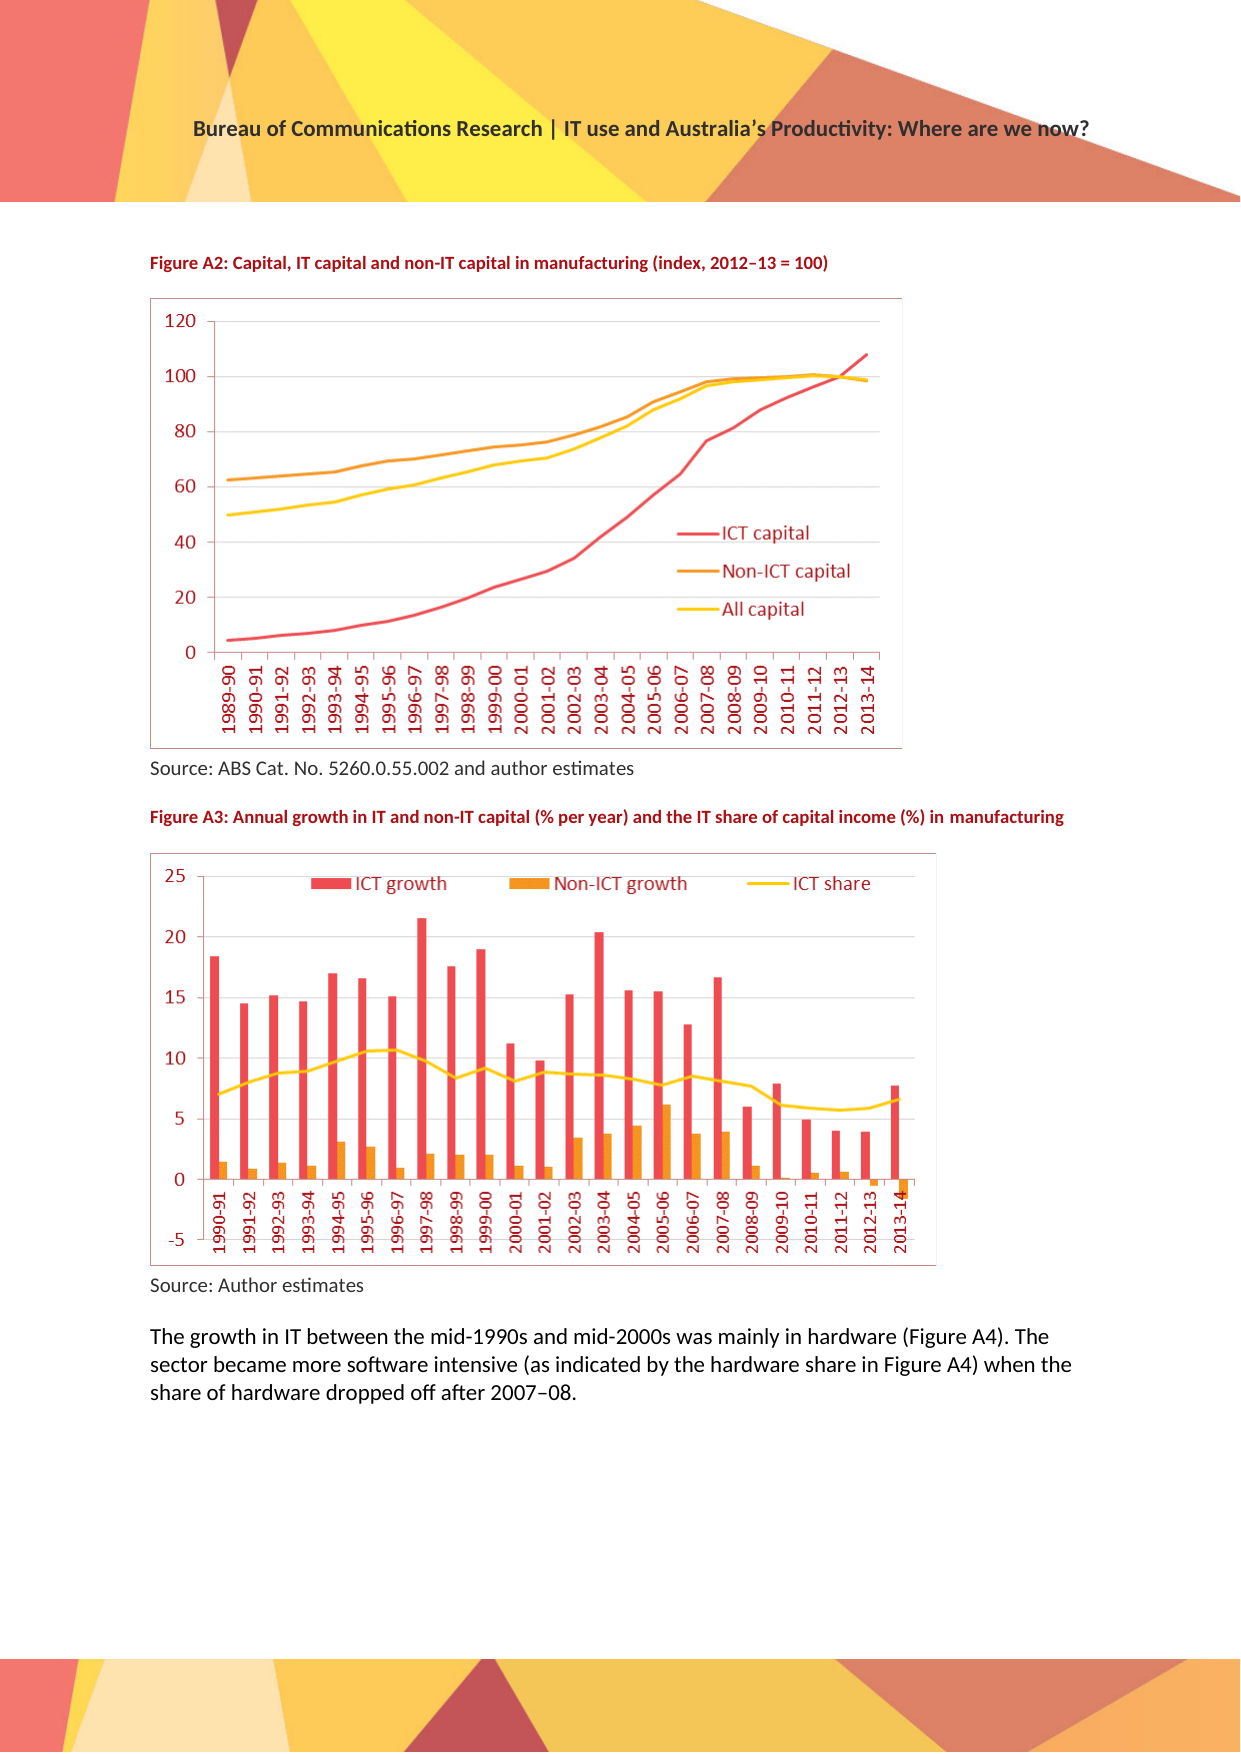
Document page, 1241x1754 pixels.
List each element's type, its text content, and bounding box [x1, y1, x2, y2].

picture [150, 298, 903, 749]
text The growth in IT between the mid-1990s and mid-2000s was mainly in hardware (Figure A4). The sector became more software intensive (as indicated by the hardware share in Figure A4) when the share of hardware dropped off after 2007–08. [150, 1322, 1090, 1406]
picture [0, 0, 1241, 202]
picture [0, 1659, 1241, 1752]
text Figure A3: Annual growth in IT and non-IT capital (% per year) and the IT share of capital income (%) in manufacturing [150, 806, 1090, 828]
text Source: ABS Cat. No. 5260.0.55.002 and author estimates [150, 755, 1090, 781]
text Figure A2: Capital, IT capital and non-IT capital in manufacturing (index, 2012–13 = 100) [150, 251, 1090, 274]
text Source: Author estimates [150, 1272, 1090, 1297]
picture [150, 853, 937, 1266]
